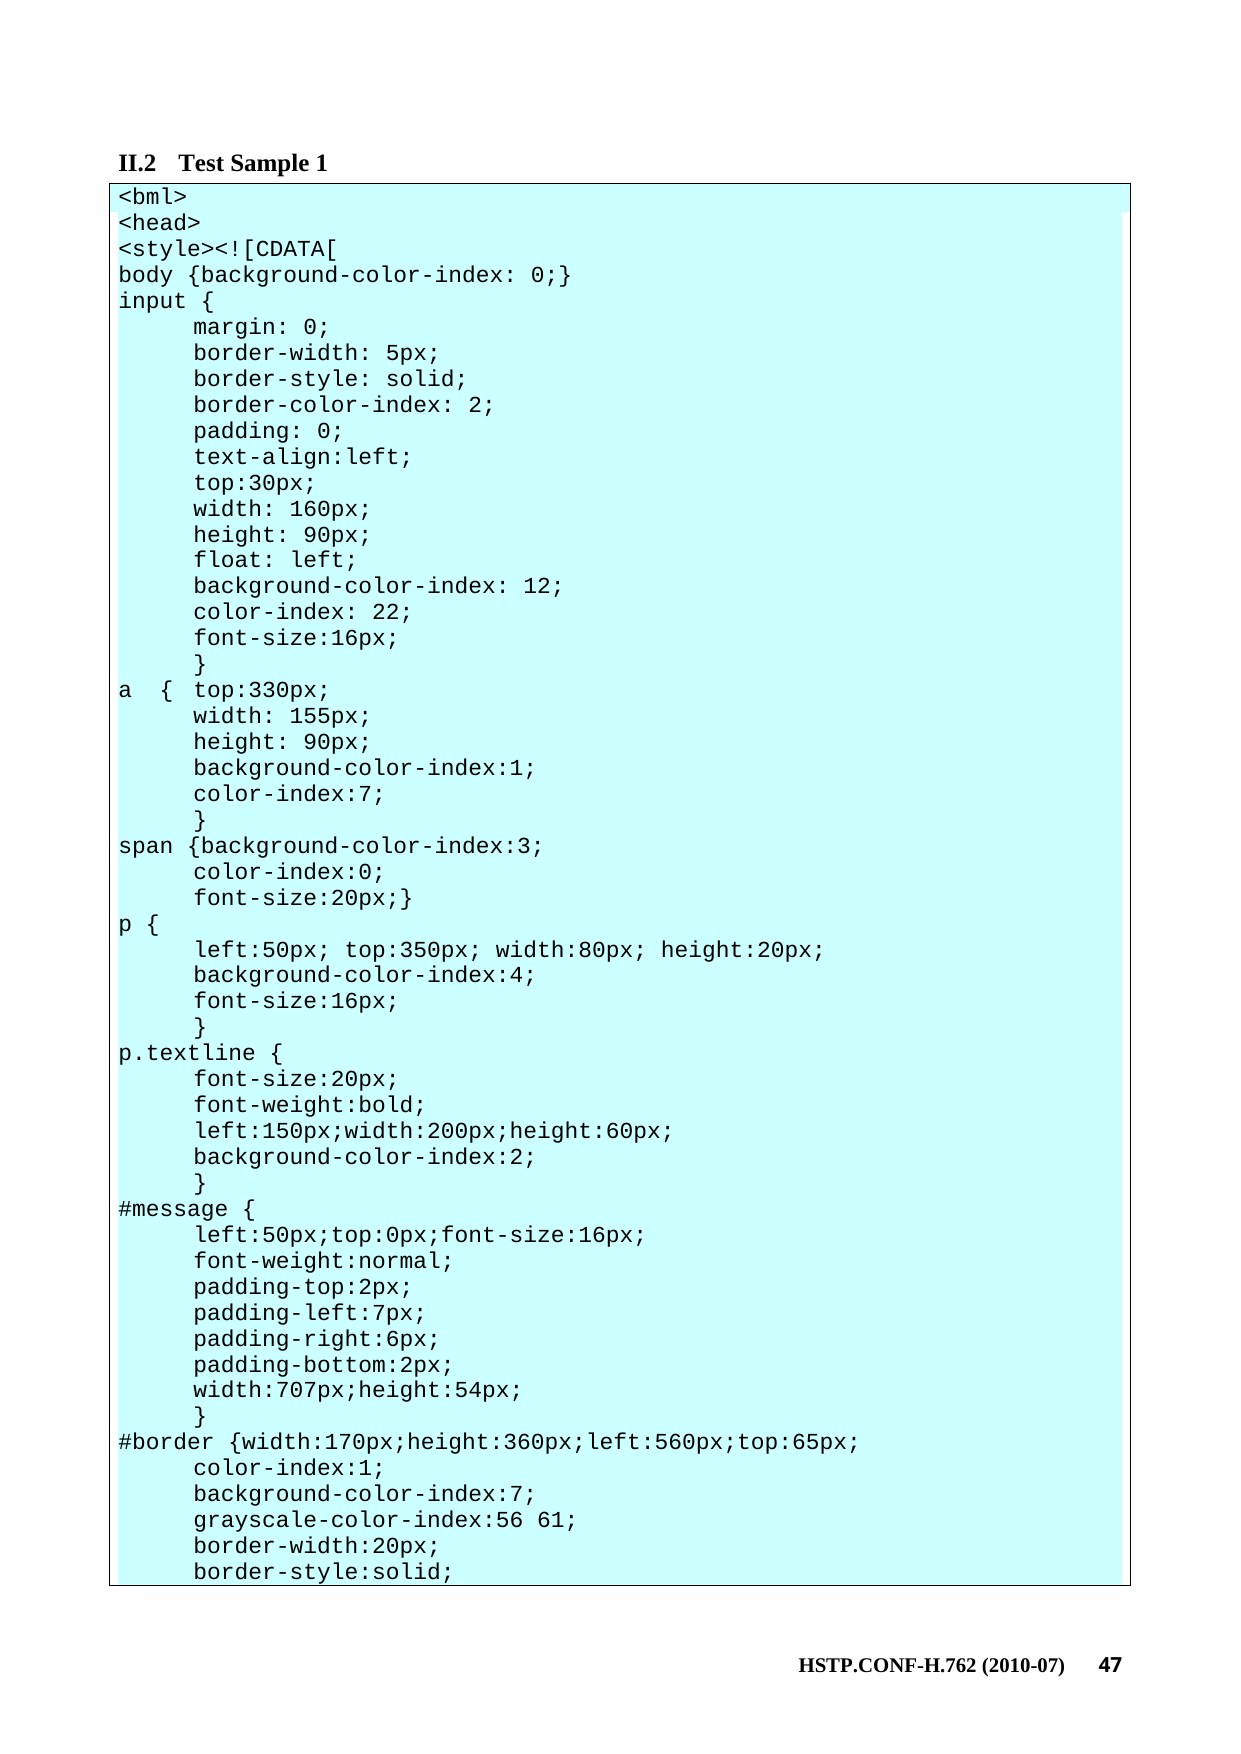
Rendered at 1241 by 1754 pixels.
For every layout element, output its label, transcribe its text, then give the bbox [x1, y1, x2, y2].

text font-weight:bold; [118, 1093, 1122, 1119]
text } [118, 1016, 1122, 1042]
text left:150px;width:200px;height:60px; [118, 1119, 1122, 1145]
text font-size:20px;} [118, 886, 1122, 912]
text span {background-color-index:3; [118, 834, 1122, 860]
text border-style: solid; [118, 367, 1122, 393]
text color-index:7; [118, 782, 1122, 808]
text input { [118, 289, 1122, 315]
text border-style:solid; [118, 1560, 1122, 1585]
text <bml> [110, 184, 1130, 212]
text } [118, 653, 1122, 678]
text width: 155px; [118, 704, 1122, 730]
text #border {width:170px;height:360px;left:560px;top:65px; [118, 1431, 1122, 1457]
subtitle II.2 Test Sample 1 [118, 148, 1122, 176]
text padding: 0; [118, 419, 1122, 445]
text top:30px; [118, 471, 1122, 497]
text grayscale-color-index:56 61; [118, 1508, 1122, 1534]
text } [118, 1405, 1122, 1431]
text width:707px;height:54px; [118, 1379, 1122, 1405]
text background-color-index:4; [118, 964, 1122, 990]
text p.textline { [118, 1042, 1122, 1068]
text } [118, 1171, 1122, 1197]
text height: 90px; [118, 523, 1122, 549]
text font-size:20px; [118, 1068, 1122, 1093]
text text-align:left; [118, 445, 1122, 471]
text background-color-index:2; [118, 1145, 1122, 1171]
text padding-right:6px; [118, 1327, 1122, 1353]
text padding-top:2px; [118, 1275, 1122, 1301]
text color-index:0; [118, 860, 1122, 886]
text <style><![CDATA[ [118, 238, 1122, 263]
text width: 160px; [118, 497, 1122, 523]
text <head> [118, 212, 1122, 238]
text height: 90px; [118, 730, 1122, 756]
text left:50px;top:0px;font-size:16px; [118, 1223, 1122, 1249]
text border-color-index: 2; [118, 393, 1122, 419]
text } [118, 808, 1122, 834]
text margin: 0; [118, 315, 1122, 341]
text background-color-index:7; [118, 1483, 1122, 1508]
text font-weight:normal; [118, 1249, 1122, 1275]
text p { [118, 912, 1122, 938]
text body {background-color-index: 0;} [118, 263, 1122, 289]
text #message { [118, 1197, 1122, 1223]
text border-width: 5px; [118, 341, 1122, 367]
text color-index:1; [118, 1457, 1122, 1483]
text padding-left:7px; [118, 1301, 1122, 1327]
text background-color-index: 12; [118, 575, 1122, 601]
text padding-bottom:2px; [118, 1353, 1122, 1379]
text a { top:330px; [118, 678, 1122, 704]
text font-size:16px; [118, 990, 1122, 1016]
text float: left; [118, 549, 1122, 575]
text border-width:20px; [118, 1534, 1122, 1560]
text font-size:16px; [118, 627, 1122, 653]
text left:50px; top:350px; width:80px; height:20px; [118, 938, 1122, 964]
text background-color-index:1; [118, 756, 1122, 782]
text color-index: 22; [118, 601, 1122, 627]
